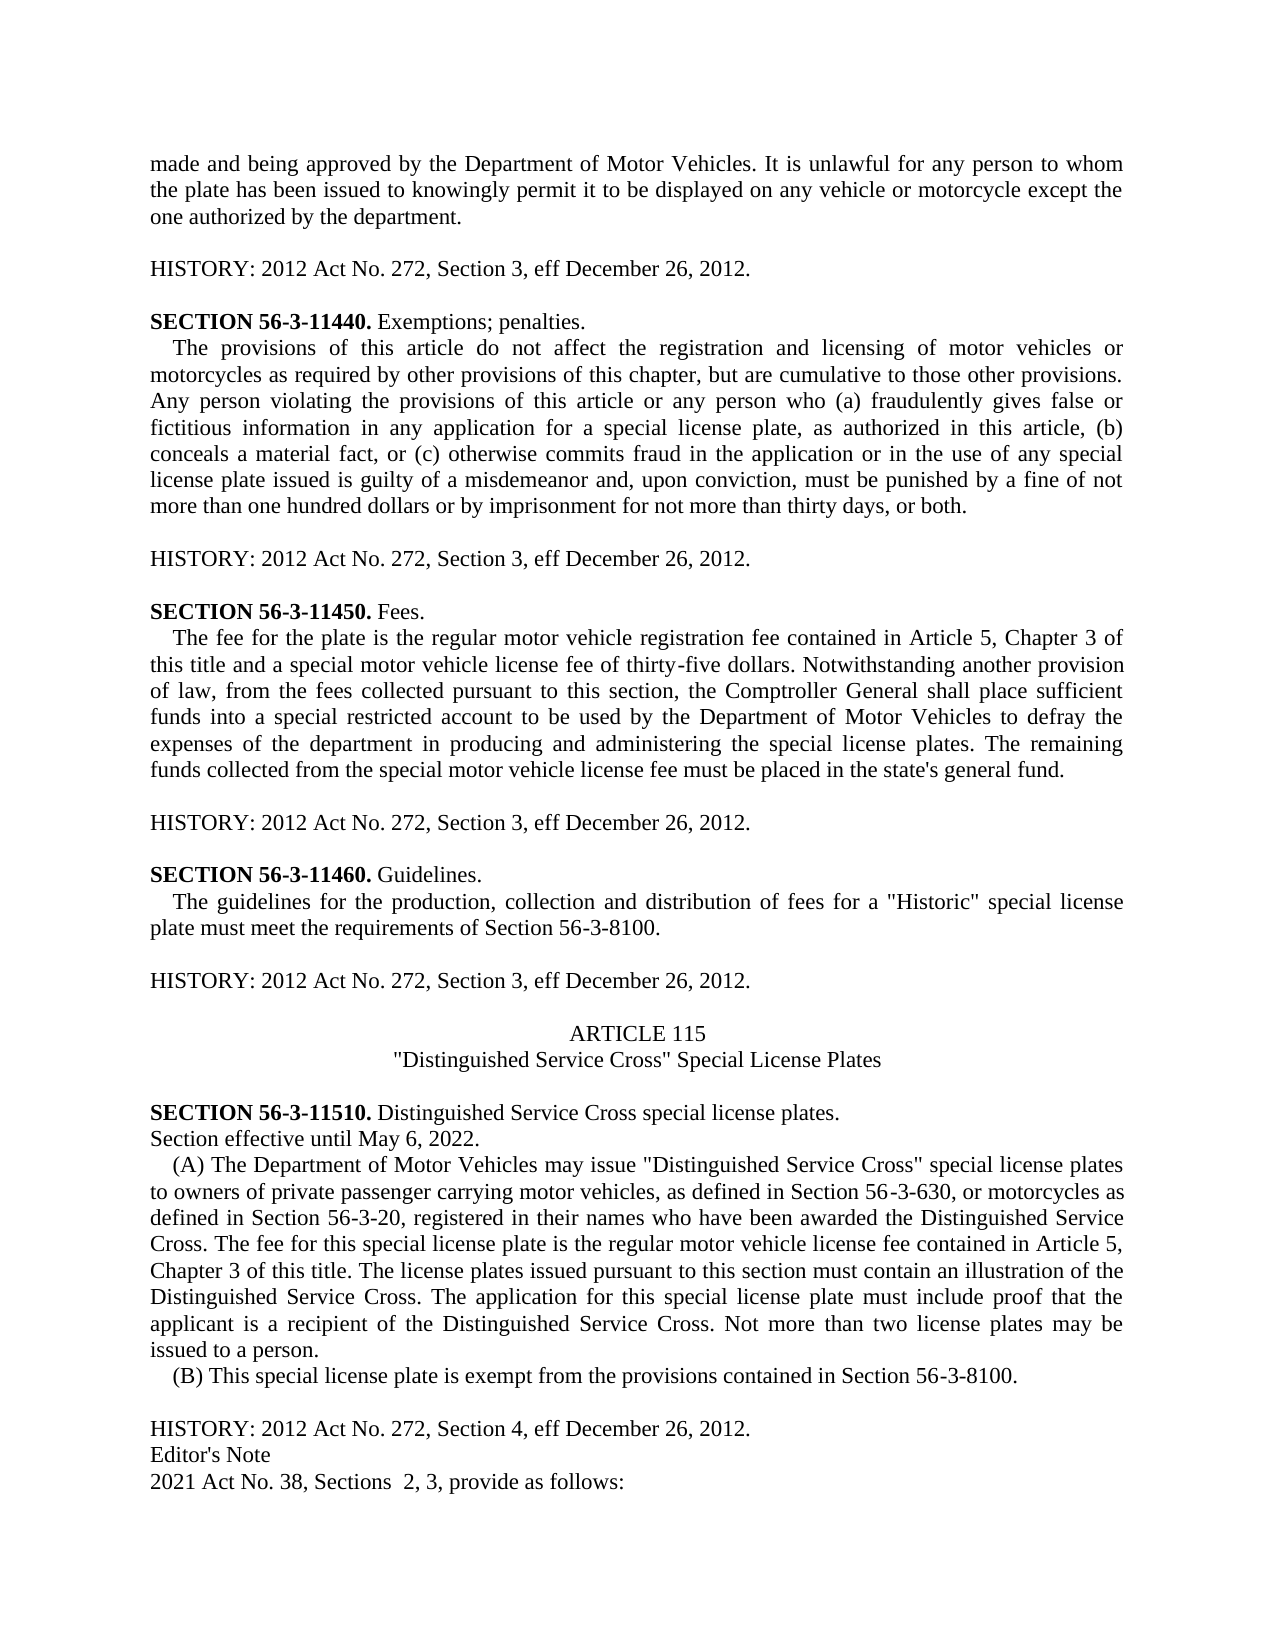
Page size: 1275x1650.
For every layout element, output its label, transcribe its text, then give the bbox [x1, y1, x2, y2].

text HISTORY: 2012 Act No. 272, Section 4, eff December 26, 2012. [150, 1415, 1125, 1441]
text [150, 150, 1125, 229]
text HISTORY: 2012 Act No. 272, Section 3, eff December 26, 2012. [150, 809, 1125, 835]
text The provisions of this article do not affect the registration and licensing of motor vehicles or motorcycles as required by other provisions of this chapter, but are cumulative to those other provisions. Any person violating the provisions of this article or any person who (a) fraudulently gives false or fictitious information in any application for a special license plate, as authorized in this article, (b) conceals a material fact, or (c) otherwise commits fraud in the application or in the use of any special license plate issued is guilty of a misdemeanor and, upon conviction, must be punished by a fine of not more than one hundred dollars or by imprisonment for not more than thirty days, or both. [150, 334, 1125, 519]
text The fee for the plate is the regular motor vehicle registration fee contained in Article 5, Chapter 3 of this title and a special motor vehicle license fee of thirty-five dollars. Notwithstanding another provision of law, from the fees collected pursuant to this section, the Comptroller General shall place sufficient funds into a special restricted account to be used by the Department of Motor Vehicles to defray the expenses of the department in producing and administering the special license plates. The remaining funds collected from the special motor vehicle license fee must be placed in the state's general fund. [150, 624, 1125, 782]
text ARTICLE 115 [150, 1020, 1125, 1046]
text SECTION 56-3-11440. Exemptions; penalties. [150, 308, 1125, 334]
text SECTION 56-3-11450. Fees. [150, 598, 1125, 624]
text "Distinguished Service Cross" Special License Plates [150, 1046, 1125, 1072]
text SECTION 56-3-11510. Distinguished Service Cross special license plates. [150, 1099, 1125, 1125]
text (B) This special license plate is exempt from the provisions contained in Section 56-3-8100. [150, 1362, 1125, 1389]
text The guidelines for the production, collection and distribution of fees for a "Historic" special license plate must meet the requirements of Section 56-3-8100. [150, 888, 1125, 941]
text (A) The Department of Motor Vehicles may issue "Distinguished Service Cross" special license plates to owners of private passenger carrying motor vehicles, as defined in Section 56-3-630, or motorcycles as defined in Section 56-3-20, registered in their names who have been awarded the Distinguished Service Cross. The fee for this special license plate is the regular motor vehicle license fee contained in Article 5, Chapter 3 of this title. The license plates issued pursuant to this section must contain an illustration of the Distinguished Service Cross. The application for this special license plate must include proof that the applicant is a recipient of the Distinguished Service Cross. Not more than two license plates may be issued to a person. [150, 1151, 1125, 1362]
text Editor's Note [150, 1441, 1125, 1468]
text SECTION 56-3-11460. Guidelines. [150, 862, 1125, 888]
text HISTORY: 2012 Act No. 272, Section 3, eff December 26, 2012. [150, 255, 1125, 282]
text HISTORY: 2012 Act No. 272, Section 3, eff December 26, 2012. [150, 545, 1125, 572]
text Section effective until May 6, 2022. [150, 1125, 1125, 1151]
text HISTORY: 2012 Act No. 272, Section 3, eff December 26, 2012. [150, 967, 1125, 993]
text 2021 Act No. 38, Sections 2, 3, provide as follows: [150, 1468, 1125, 1494]
